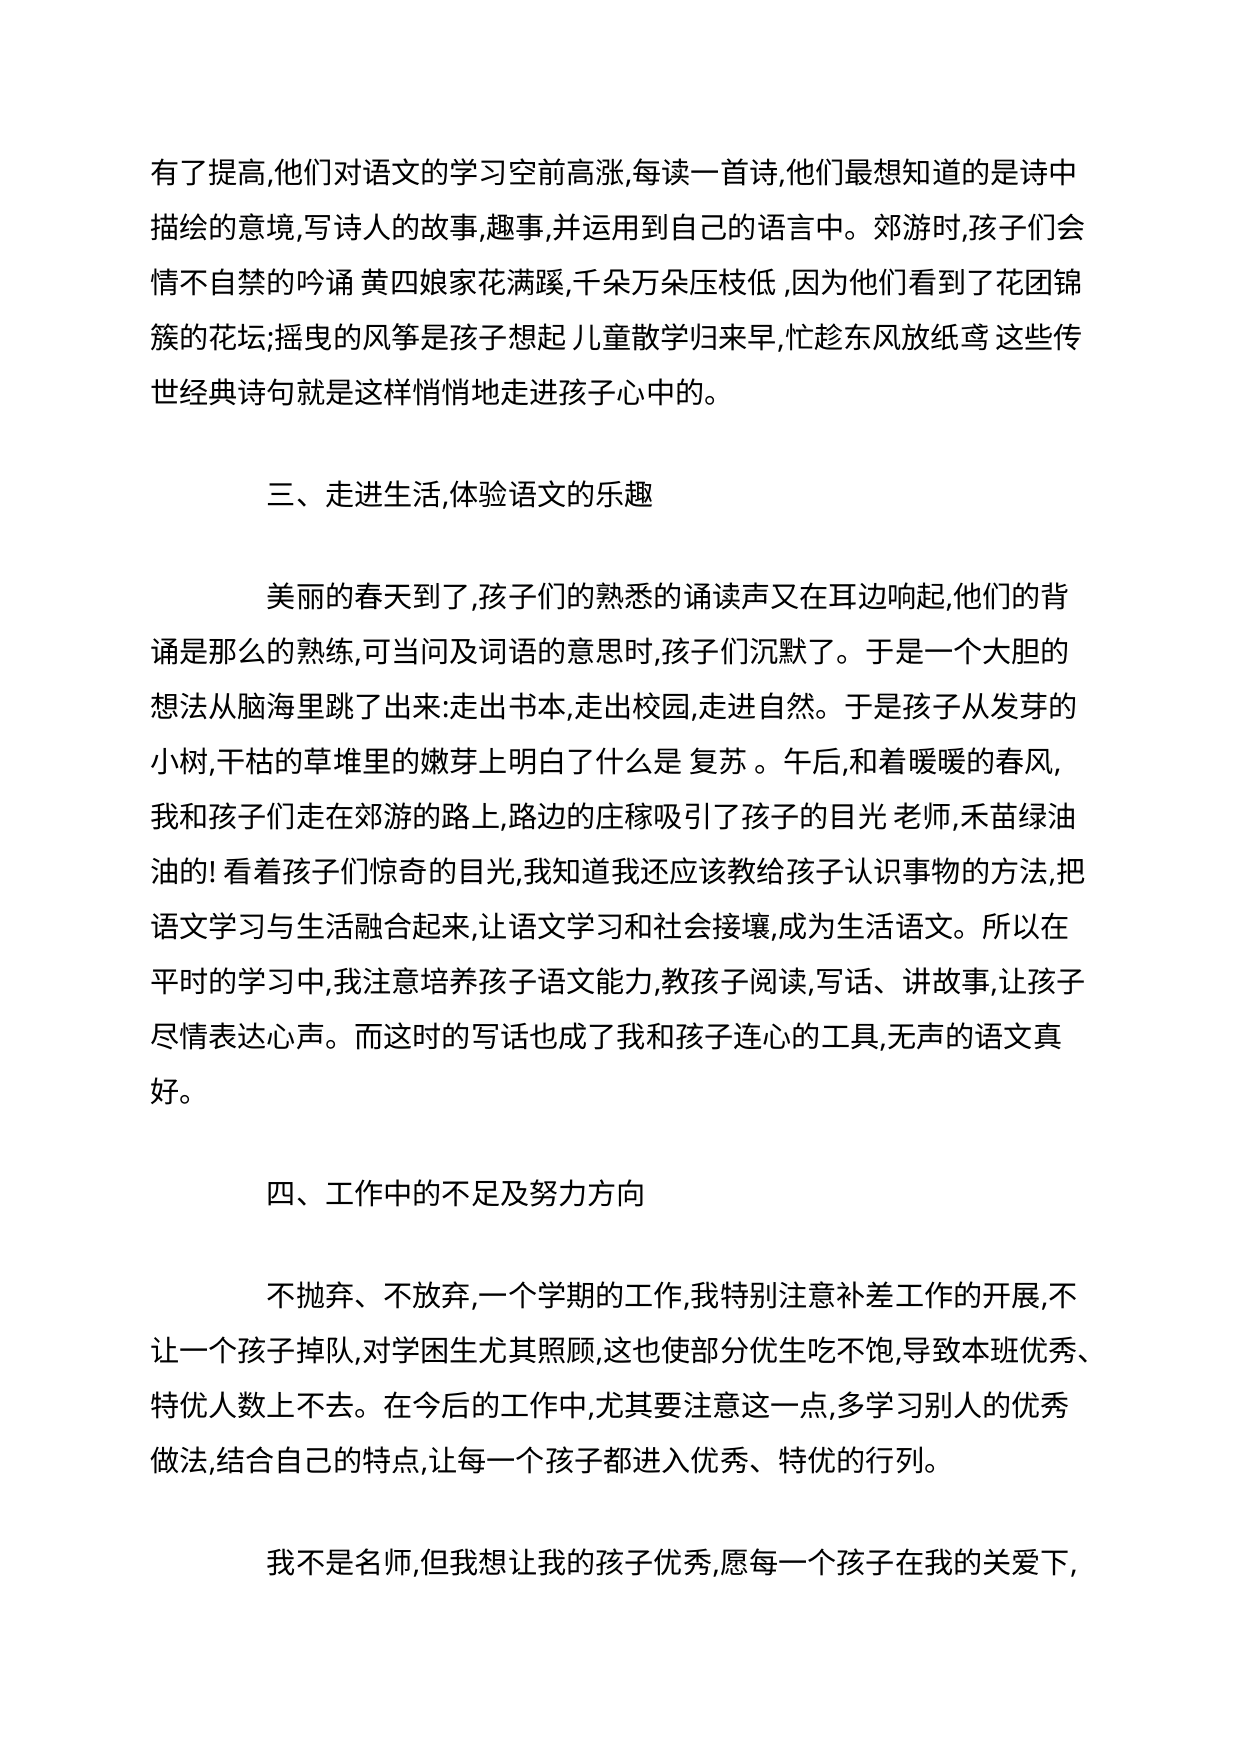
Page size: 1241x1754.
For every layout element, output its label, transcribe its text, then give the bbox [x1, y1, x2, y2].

text 三、走进生活,体验语文的乐趣 [150, 472, 1090, 514]
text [150, 150, 1090, 412]
text 四、工作中的不足及努力方向 [150, 1171, 1090, 1213]
text 不抛弃、不放弃,一个学期的工作,我特别注意补差工作的开展,不让一个孩子掉队,对学困生尤其照顾,这也使部分优生吃不饱,导致本班优秀、特优人数上不去。在今后的工作中,尤其要注意这一点,多学习别人的优秀做法,结合自己的特点,让每一个孩子都进入优秀、特优的行列。 [150, 1272, 1090, 1480]
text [150, 1539, 1090, 1582]
text 美丽的春天到了,孩子们的熟悉的诵读声又在耳边响起,他们的背诵是那么的熟练,可当问及词语的意思时,孩子们沉默了。于是一个大胆的想法从脑海里跳了出来:走出书本,走出校园,走进自然。于是孩子从发芽的小树,干枯的草堆里的嫩芽上明白了什么是 复苏 。午后,和着暖暖的春风,我和孩子们走在郊游的路上,路边的庄稼吸引了孩子的目光 老师,禾苗绿油油的! 看着孩子们惊奇的目光,我知道我还应该教给孩子认识事物的方法,把语文学习与生活融合起来,让语文学习和社会接壤,成为生活语文。所以在平时的学习中,我注意培养孩子语文能力,教孩子阅读,写话、讲故事,让孩子尽情表达心声。而这时的写话也成了我和孩子连心的工具,无声的语文真好。 [150, 574, 1090, 1111]
